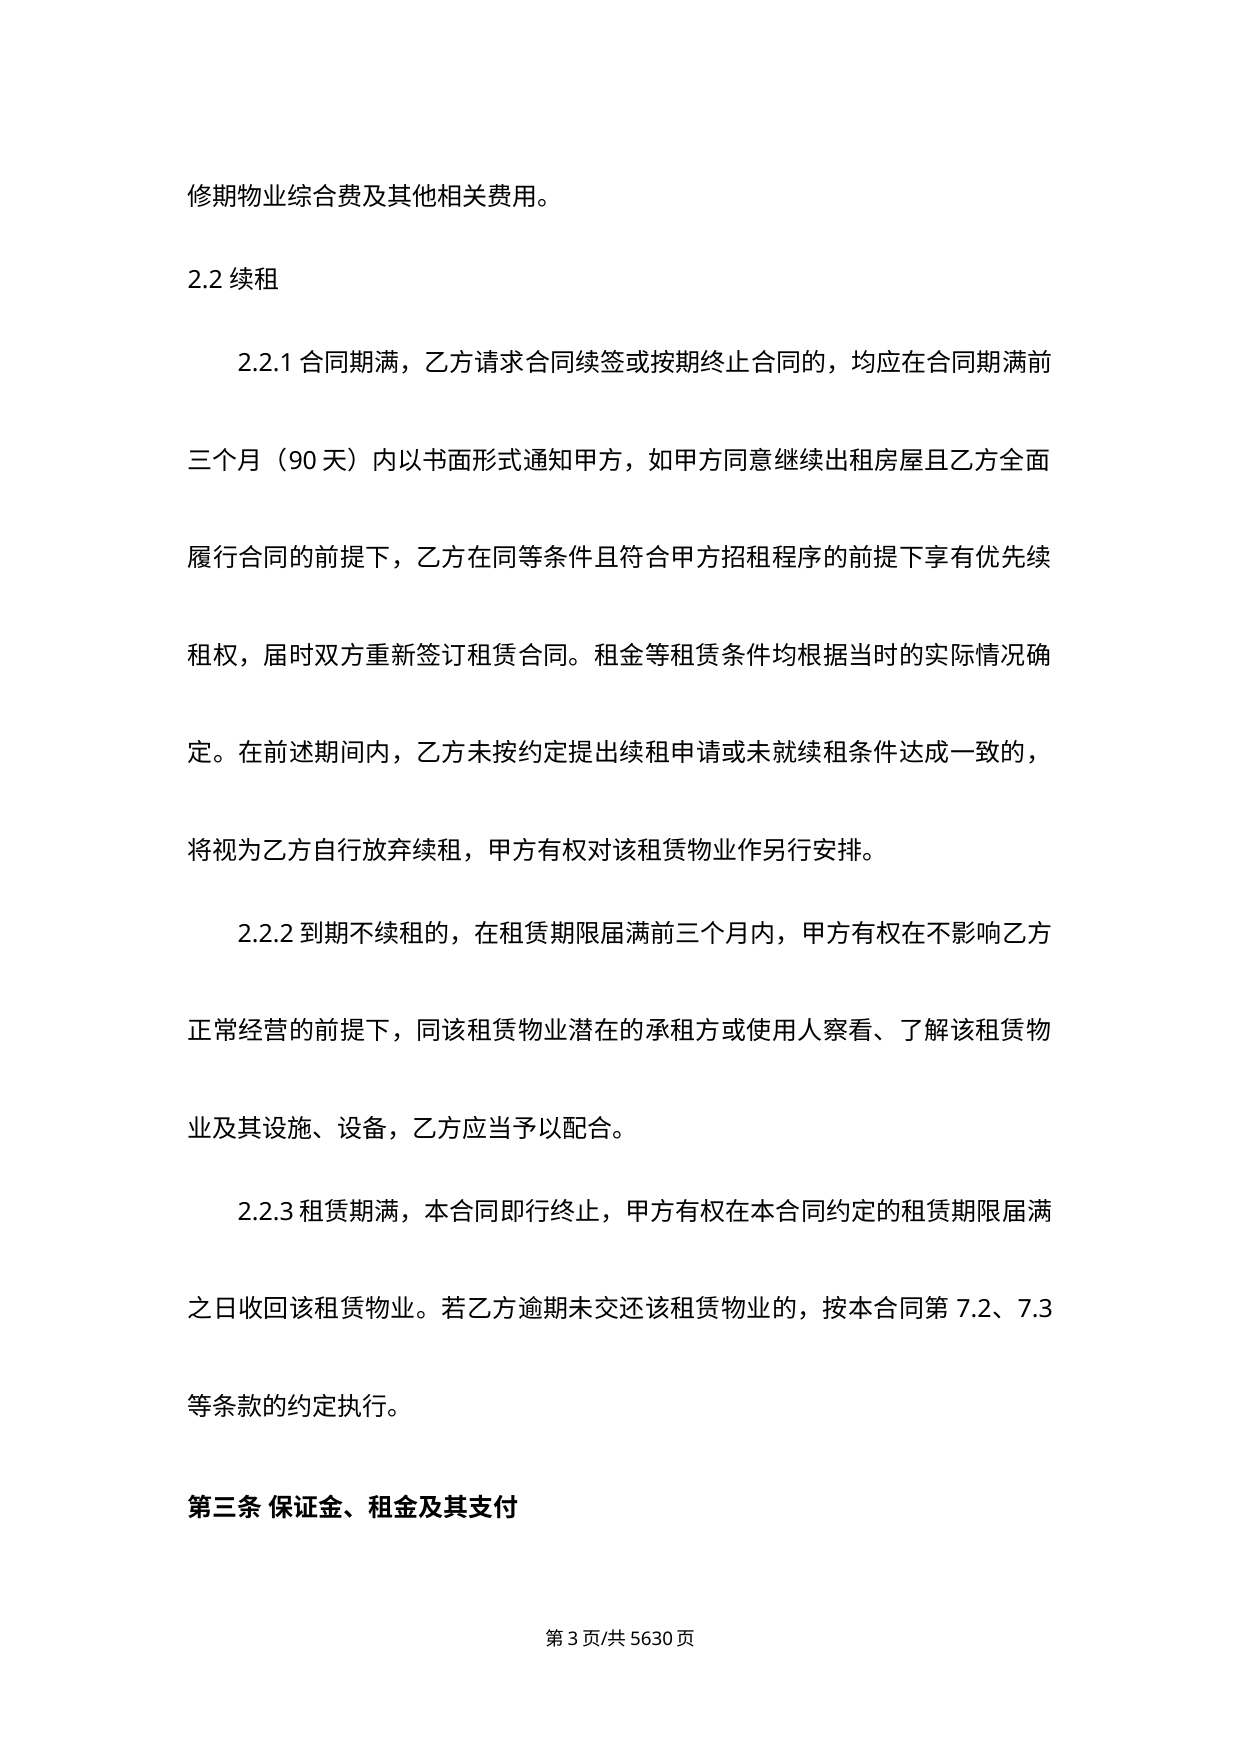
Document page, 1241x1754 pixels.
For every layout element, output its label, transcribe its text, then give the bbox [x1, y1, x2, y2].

text 2.2.2到期不续租的，在租赁期限届满前三个月内，甲方有权在不影响乙方正常经营的前提下，同该租赁物业潜在的承租方或使用人察看、了解该租赁物业及其设施、设备，乙方应当予以配合。 [187, 899, 1053, 1159]
text 2.2 续租 [187, 245, 1053, 310]
text 第三条 保证金、租金及其支付 [187, 1488, 1053, 1524]
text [187, 162, 1053, 227]
text 2.2.1合同期满，乙方请求合同续签或按期终止合同的，均应在合同期满前三个月（90天）内以书面形式通知甲方，如甲方同意继续出租房屋且乙方全面履行合同的前提下，乙方在同等条件且符合甲方招租程序的前提下享有优先续租权，届时双方重新签订租赁合同。租金等租赁条件均根据当时的实际情况确定。在前述期间内，乙方未按约定提出续租申请或未就续租条件达成一致的，将视为乙方自行放弃续租，甲方有权对该租赁物业作另行安排。 [187, 328, 1053, 881]
text 2.2.3租赁期满，本合同即行终止，甲方有权在本合同约定的租赁期限届满之日收回该租赁物业。若乙方逾期未交还该租赁物业的，按本合同第7.2、7.3等条款的约定执行。 [187, 1177, 1053, 1437]
